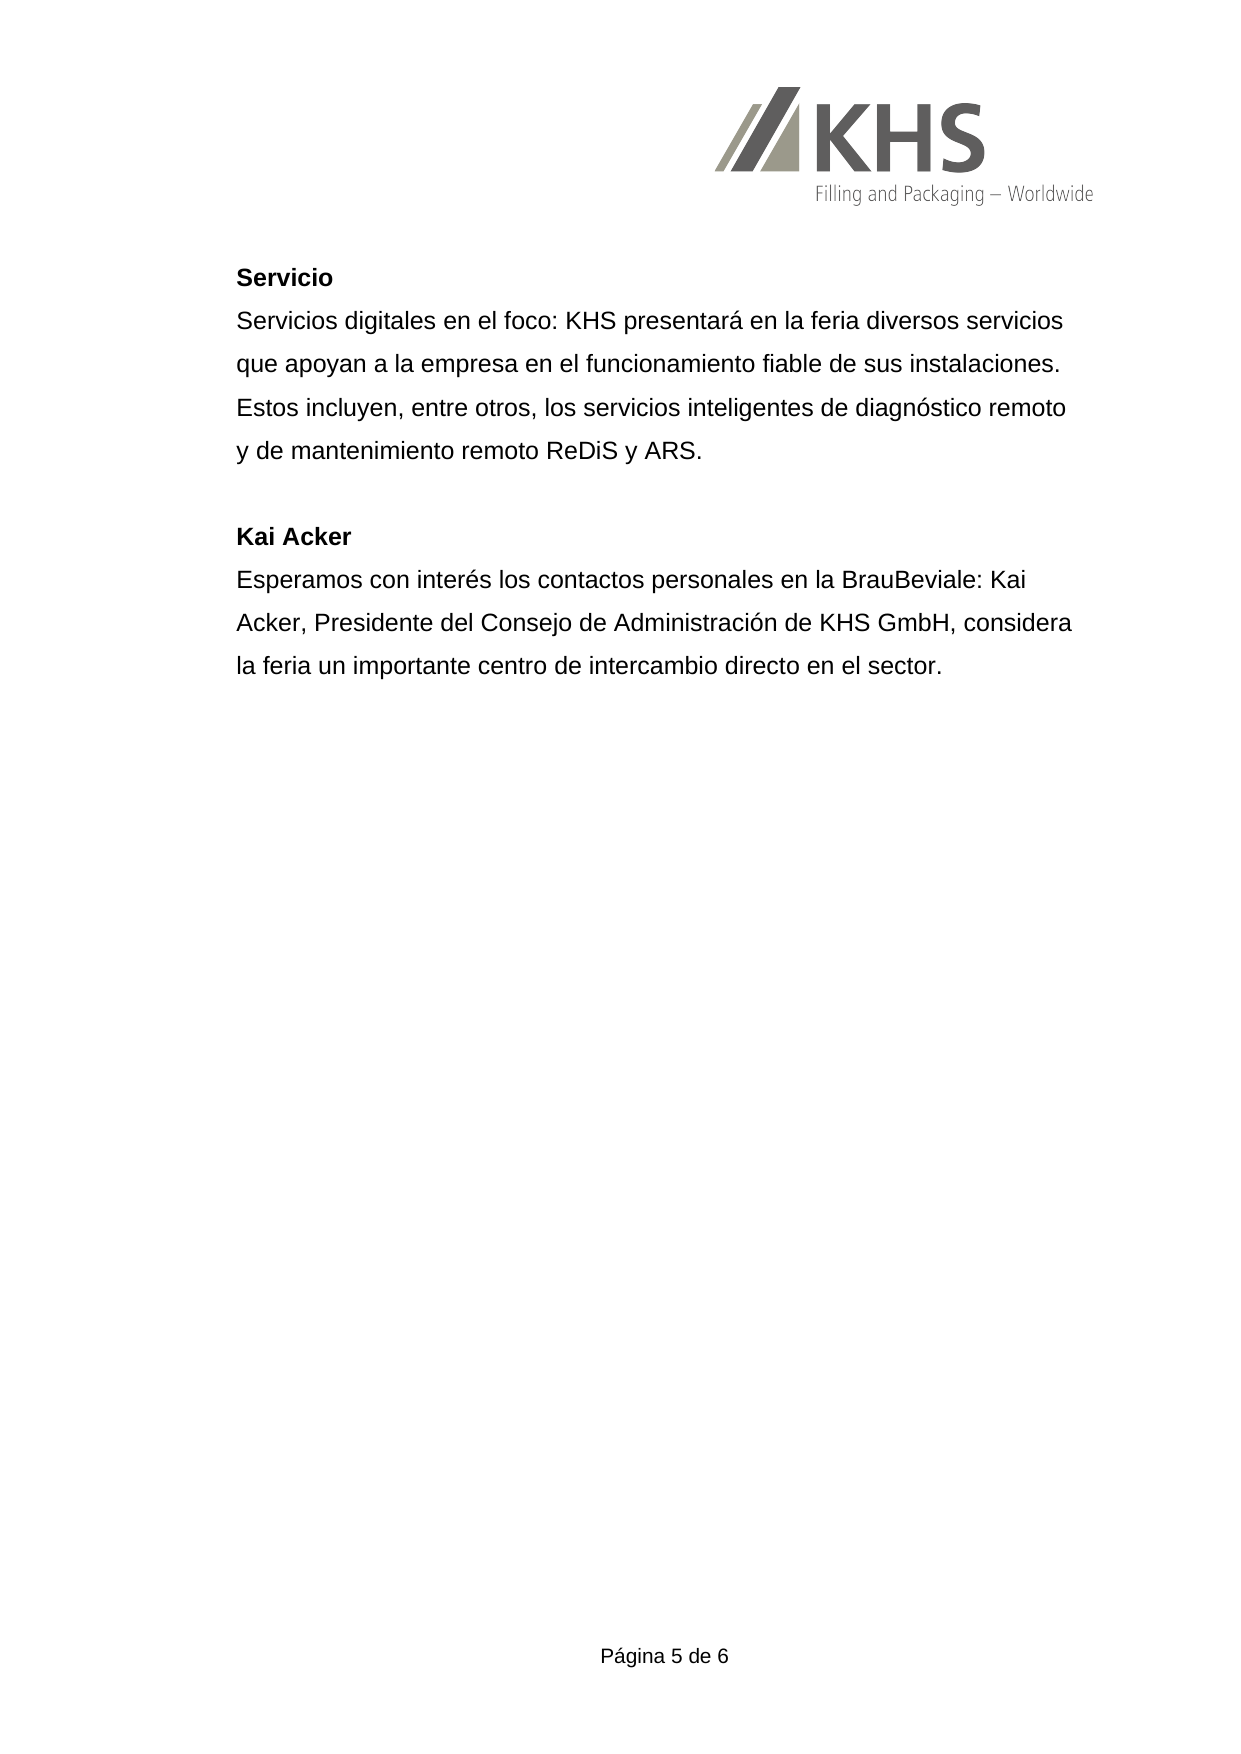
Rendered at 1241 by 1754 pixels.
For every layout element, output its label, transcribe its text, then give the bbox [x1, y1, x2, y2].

picture [714, 87, 1093, 206]
text Esperamos con interés los contactos personales en la BrauBeviale: Kai Acker, Presidente del Consejo de Administración de KHS GmbH, considera la feria un importante centro de intercambio directo en el sector.Acerca del Grupo KHS [236, 565, 1092, 680]
text Servicios digitales en el foco: KHS presentará en la feria diversos servicios que apoyan a la empresa en el funcionamiento fiable de sus instalaciones. Estos incluyen, entre otros, los servicios inteligentes de diagnóstico remoto y de mantenimiento remoto ReDiS y ARS. [236, 306, 1092, 464]
text Servicio [236, 263, 1092, 292]
text Kai Acker [236, 522, 1092, 551]
